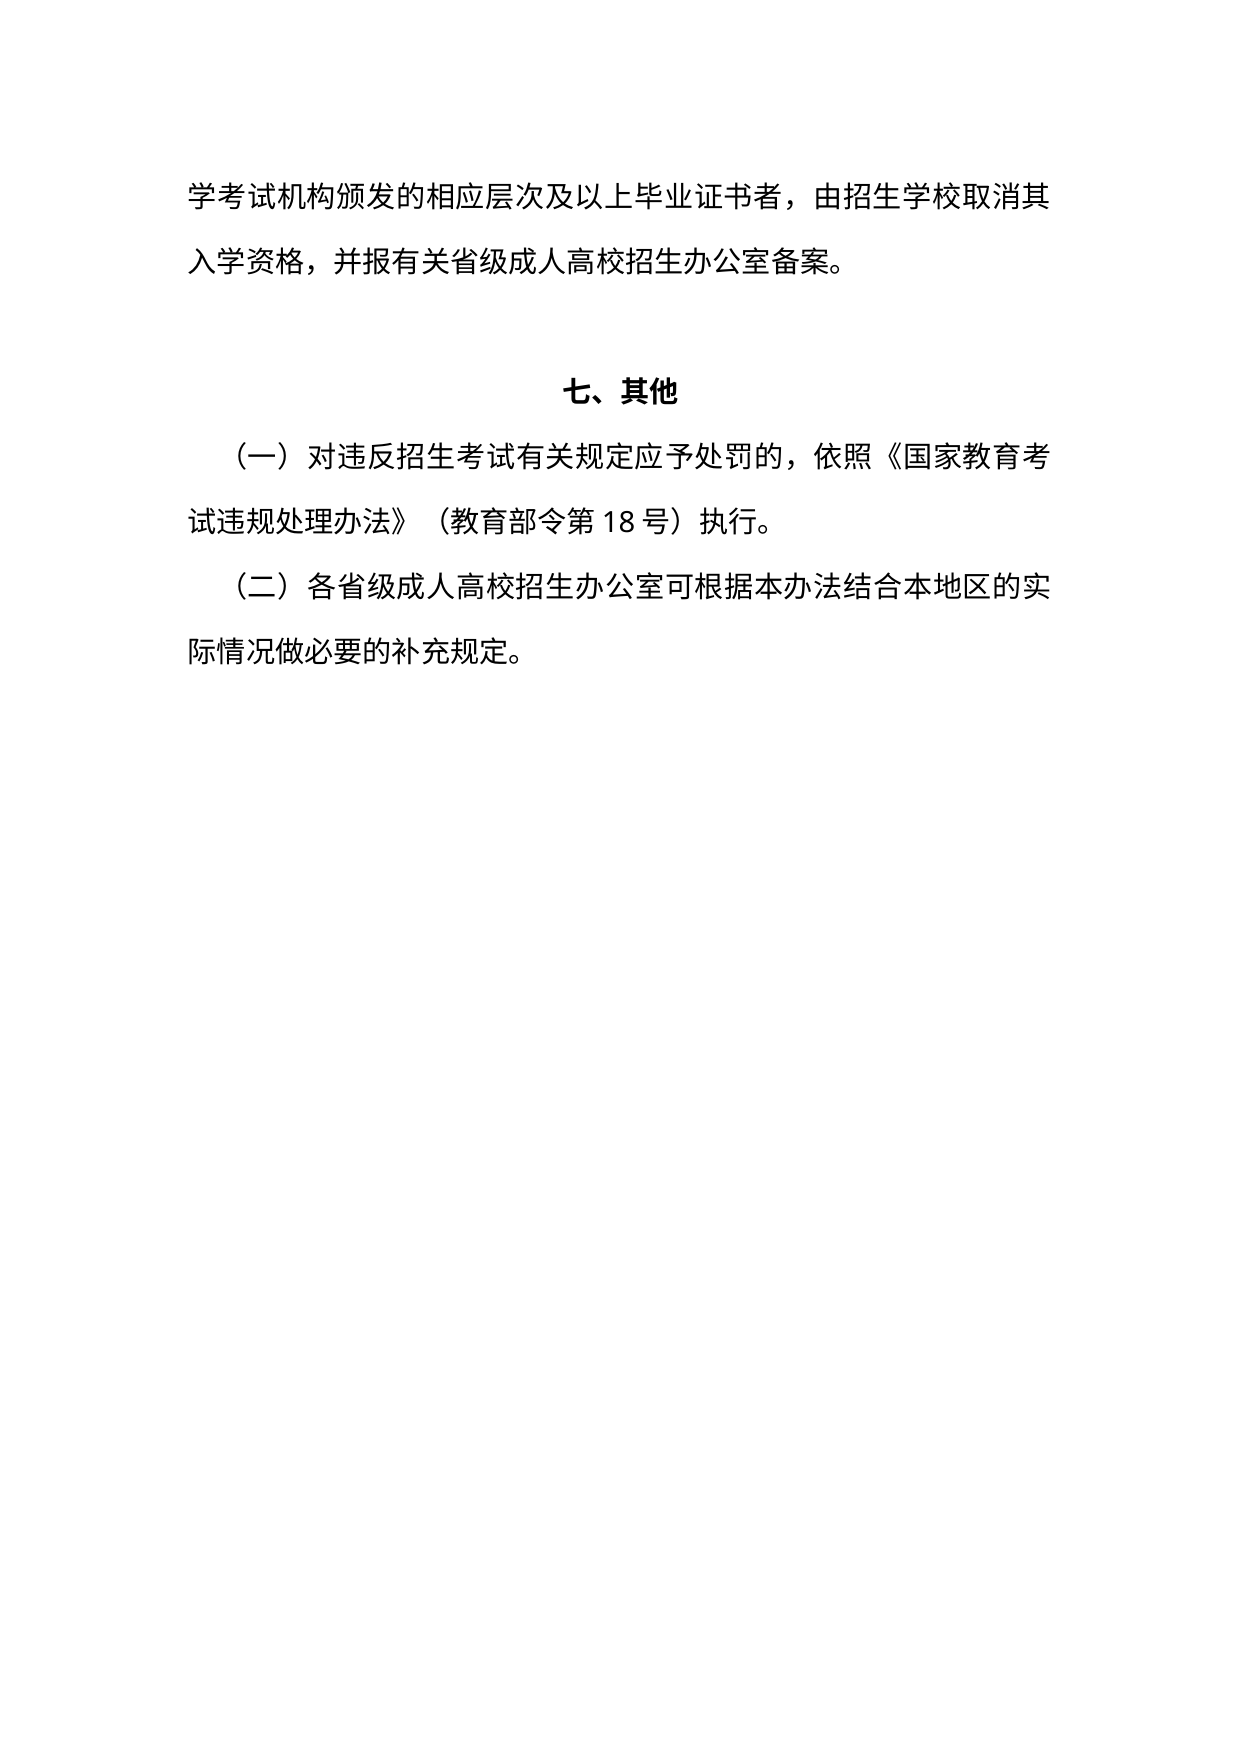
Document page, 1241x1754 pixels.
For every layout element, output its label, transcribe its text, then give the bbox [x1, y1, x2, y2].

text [187, 162, 1053, 292]
text （一）对违反招生考试有关规定应予处罚的，依照《国家教育考试违规处理办法》（教育部令第18号）执行。 [187, 422, 1053, 552]
text 七、其他 [187, 357, 1053, 422]
text （二）各省级成人高校招生办公室可根据本办法结合本地区的实际情况做必要的补充规定。 [187, 552, 1053, 682]
